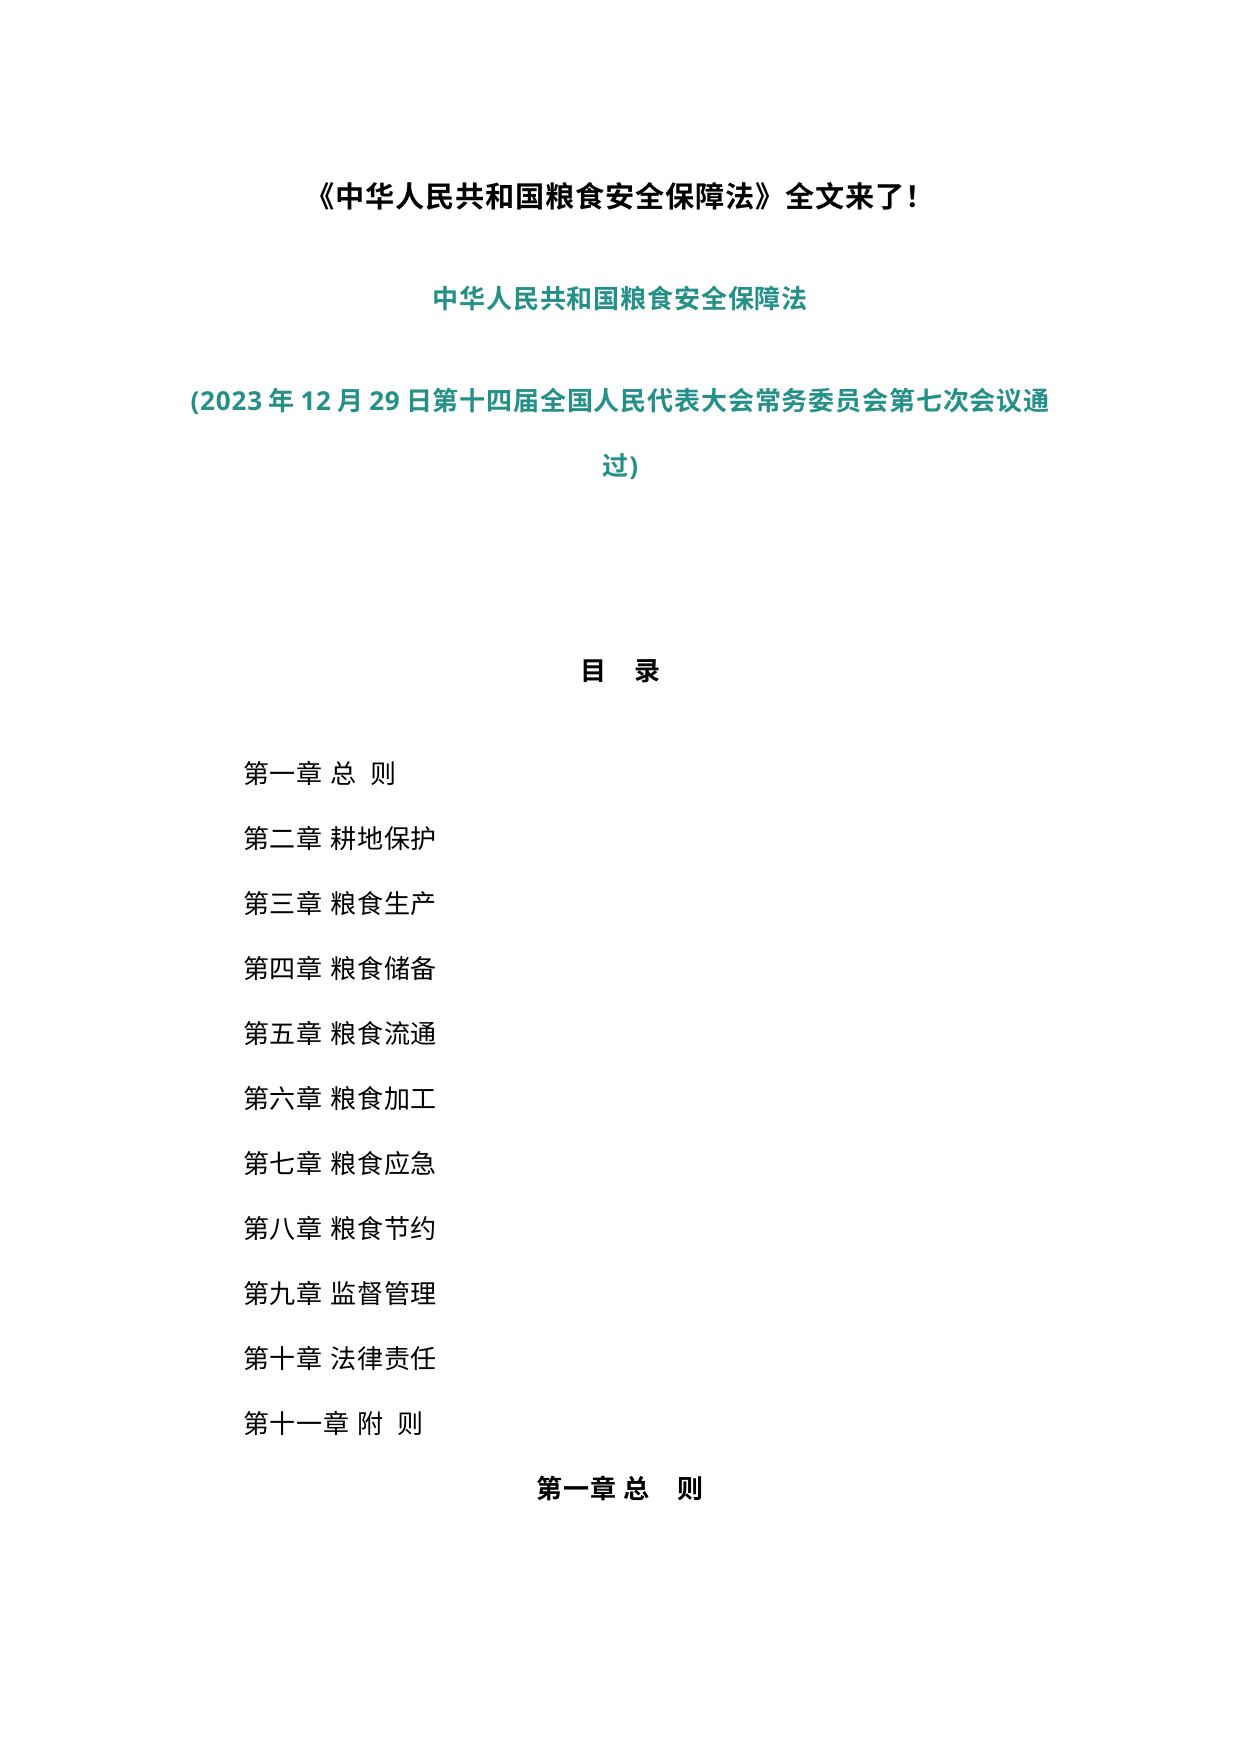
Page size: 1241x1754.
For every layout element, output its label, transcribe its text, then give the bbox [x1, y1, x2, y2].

list 第七章 粮食应急 [243, 1129, 1053, 1194]
list 第五章 粮食流通 [243, 999, 1053, 1064]
text 第一章 总 则 [187, 1454, 1053, 1519]
list 第二章 耕地保护 [243, 804, 1053, 869]
list 第八章 粮食节约 [243, 1194, 1053, 1259]
list 第十一章 附 则 [243, 1389, 1053, 1454]
list 第一章 总 则 [243, 739, 1053, 804]
list 第十章 法律责任 [243, 1324, 1053, 1389]
list 第三章 粮食生产 [243, 869, 1053, 934]
text 《中华人民共和国粮食安全保障法》全文来了！ [187, 162, 1053, 227]
text (2023年12月29日第十四届全国人民代表大会常务委员会第七次会议通过) [187, 367, 1053, 497]
list 第九章 监督管理 [243, 1259, 1053, 1324]
list 第四章 粮食储备 [243, 934, 1053, 999]
list 第六章 粮食加工 [243, 1064, 1053, 1129]
text 中华人民共和国粮食安全保障法 [187, 264, 1053, 329]
text 目 录 [187, 637, 1053, 702]
